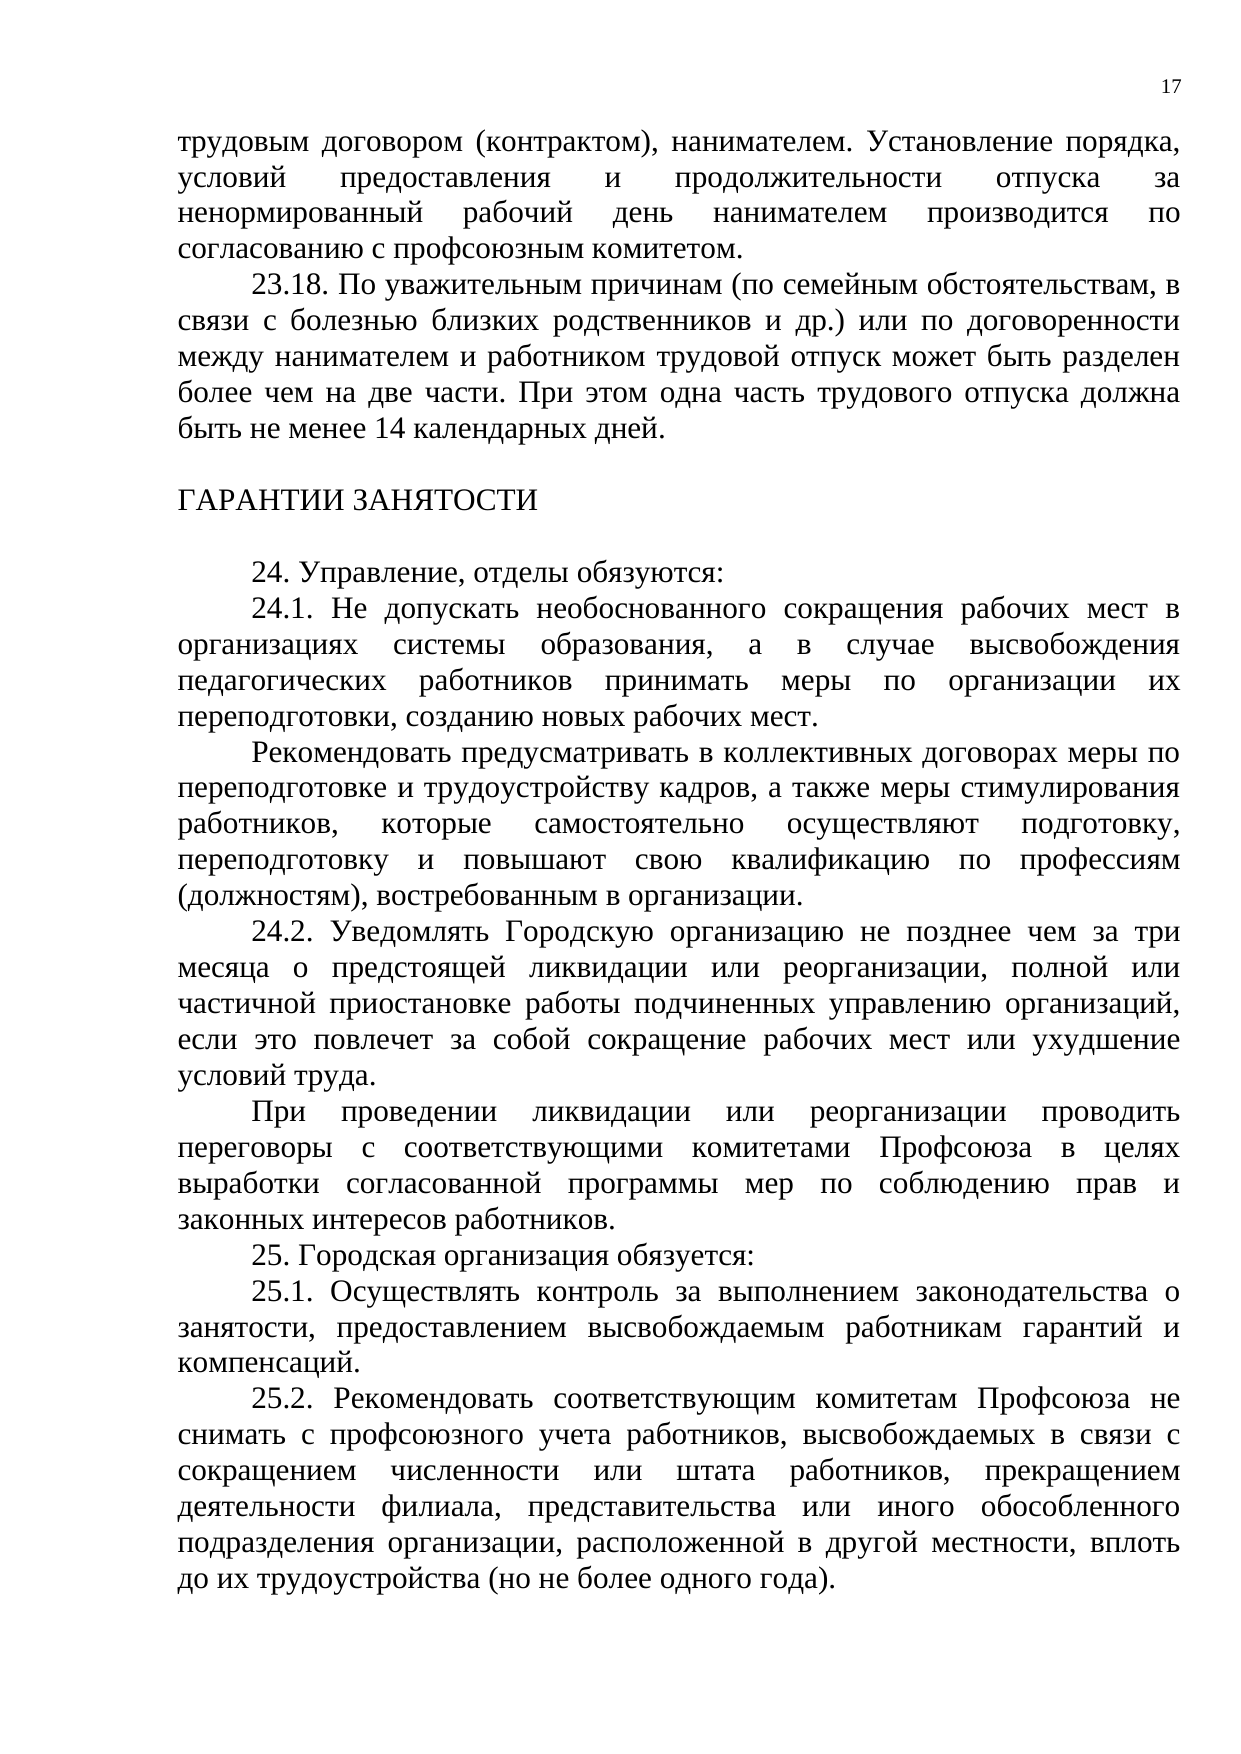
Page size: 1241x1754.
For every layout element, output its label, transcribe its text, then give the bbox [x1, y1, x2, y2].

text 23.18. По уважительным причинам (по семейным обстоятельствам, в связи с болезнью близких родственников и др.) или по договоренности между нанимателем и работником трудовой отпуск может быть разделен более чем на две части. При этом одна часть трудового отпуска должна быть не менее 14 календарных дней. [177, 266, 1181, 445]
text 24.1. Не допускать необоснованного сокращения рабочих мест в организациях системы образования, а в случае высвобождения педагогических работников принимать меры по организации их переподготовки, созданию новых рабочих мест. [177, 589, 1181, 733]
text ГАРАНТИИ ЗАНЯТОСТИ [177, 481, 1181, 517]
text 25.1. Осуществлять контроль за выполнением законодательства о занятости, предоставлением высвобождаемым работникам гарантий и компенсаций. [177, 1272, 1181, 1380]
text При проведении ликвидации или реорганизации проводить переговоры с соответствующими комитетами Профсоюза в целях выработки согласованной программы мер по соблюдению прав и законных интересов работников. [177, 1092, 1181, 1236]
text 24.2. Уведомлять Городскую организацию не позднее чем за три месяца о предстоящей ликвидации или реорганизации, полной или частичной приостановке работы подчиненных управлению организаций, если это повлечет за собой сокращение рабочих мест или ухудшение условий труда. [177, 912, 1181, 1092]
text 24. Управление, отделы обязуются: [177, 553, 1181, 589]
text Рекомендовать предусматривать в коллективных договорах меры по переподготовке и трудоустройству кадров, а также меры стимулирования работников, которые самостоятельно осуществляют подготовку, переподготовку и повышают свою квалификацию по профессиям (должностям), востребованным в организации. [177, 733, 1181, 912]
text 25. Городская организация обязуется: [177, 1236, 1181, 1272]
text 25.2. Рекомендовать соответствующим комитетам Профсоюза не снимать с профсоюзного учета работников, высвобождаемых в связи с сокращением численности или штата работников, прекращением деятельности филиала, представительства или иного обособленного подразделения организации, расположенной в другой местности, вплоть до их трудоустройства (но не более одного года). [177, 1380, 1181, 1595]
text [177, 122, 1181, 266]
